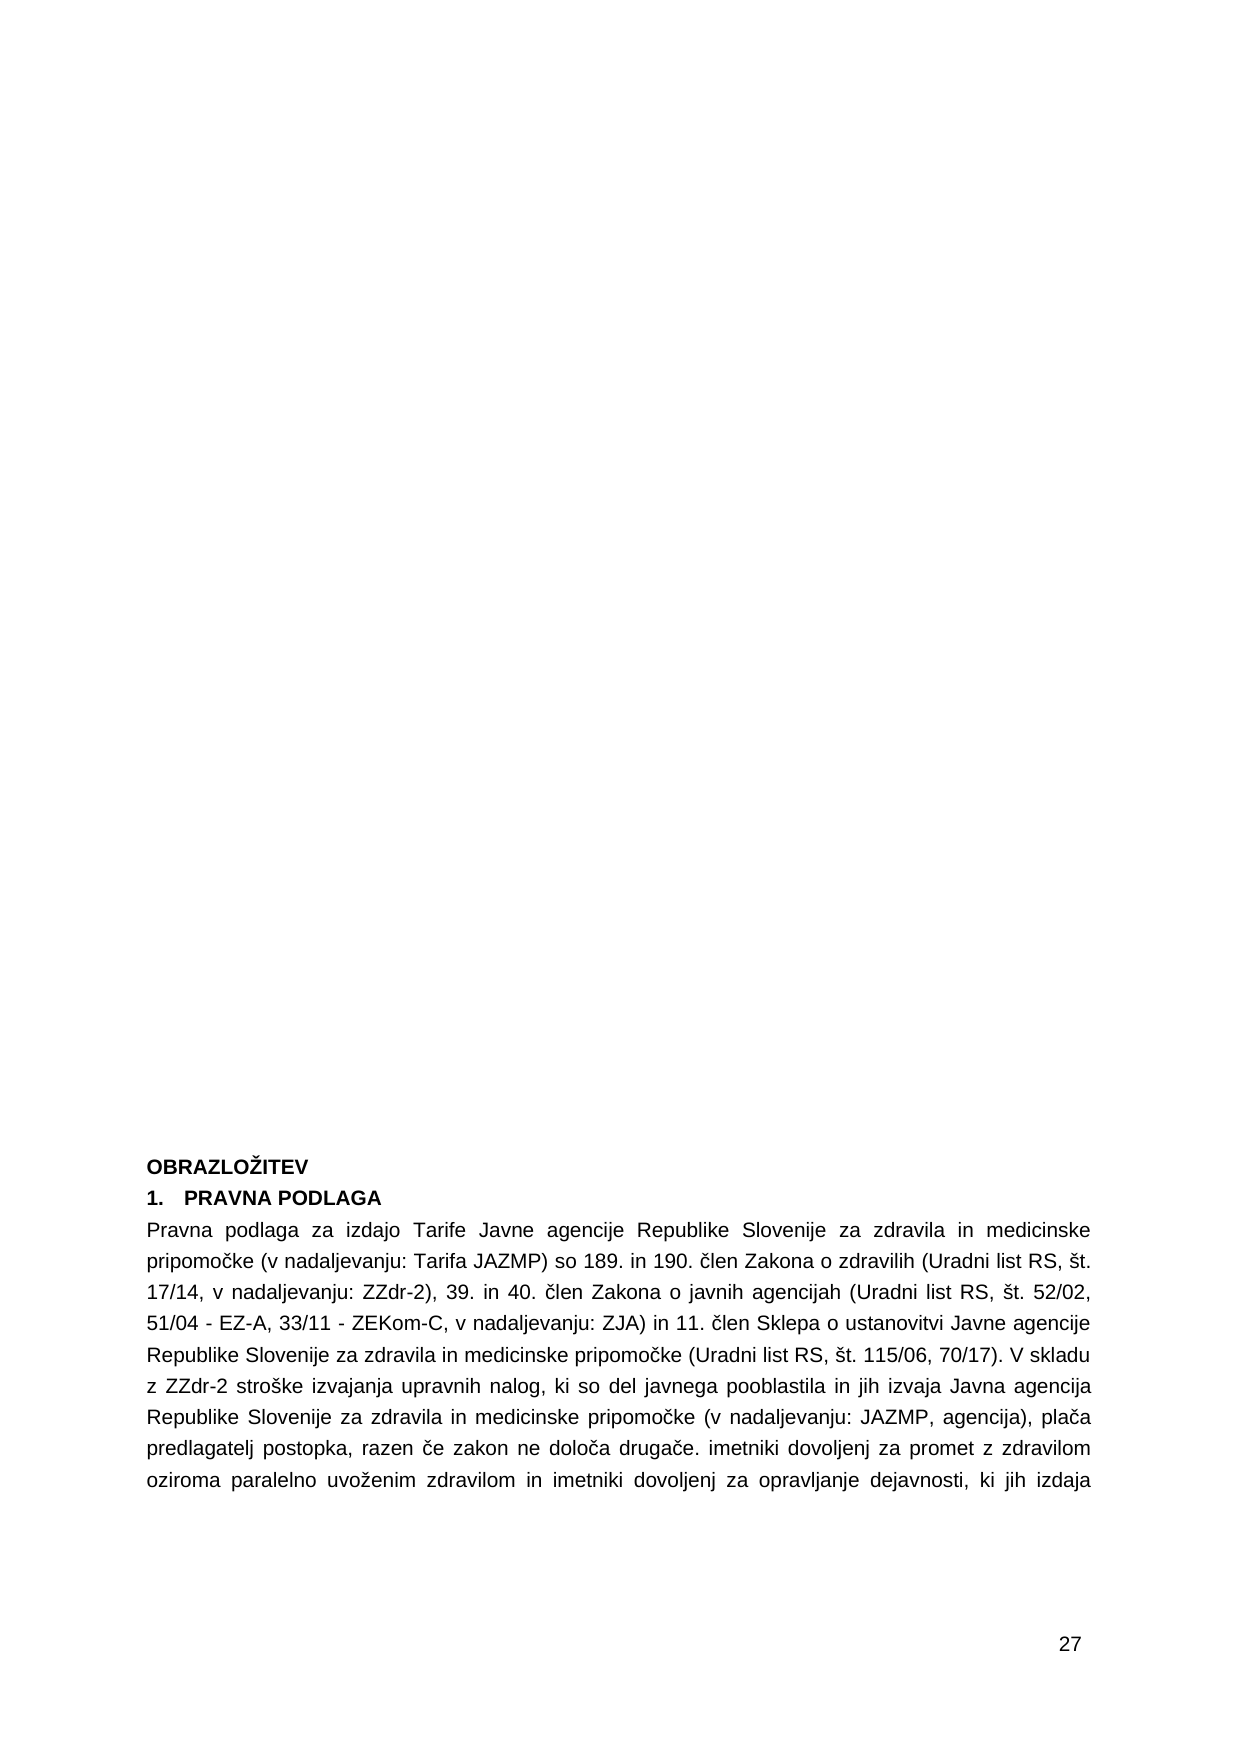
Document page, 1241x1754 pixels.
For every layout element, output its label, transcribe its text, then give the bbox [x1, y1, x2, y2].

list PRAVNA PODLAGA [146, 1181, 1092, 1212]
text OBRAZLOŽITEV [146, 1149, 1092, 1181]
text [146, 1212, 1092, 1493]
